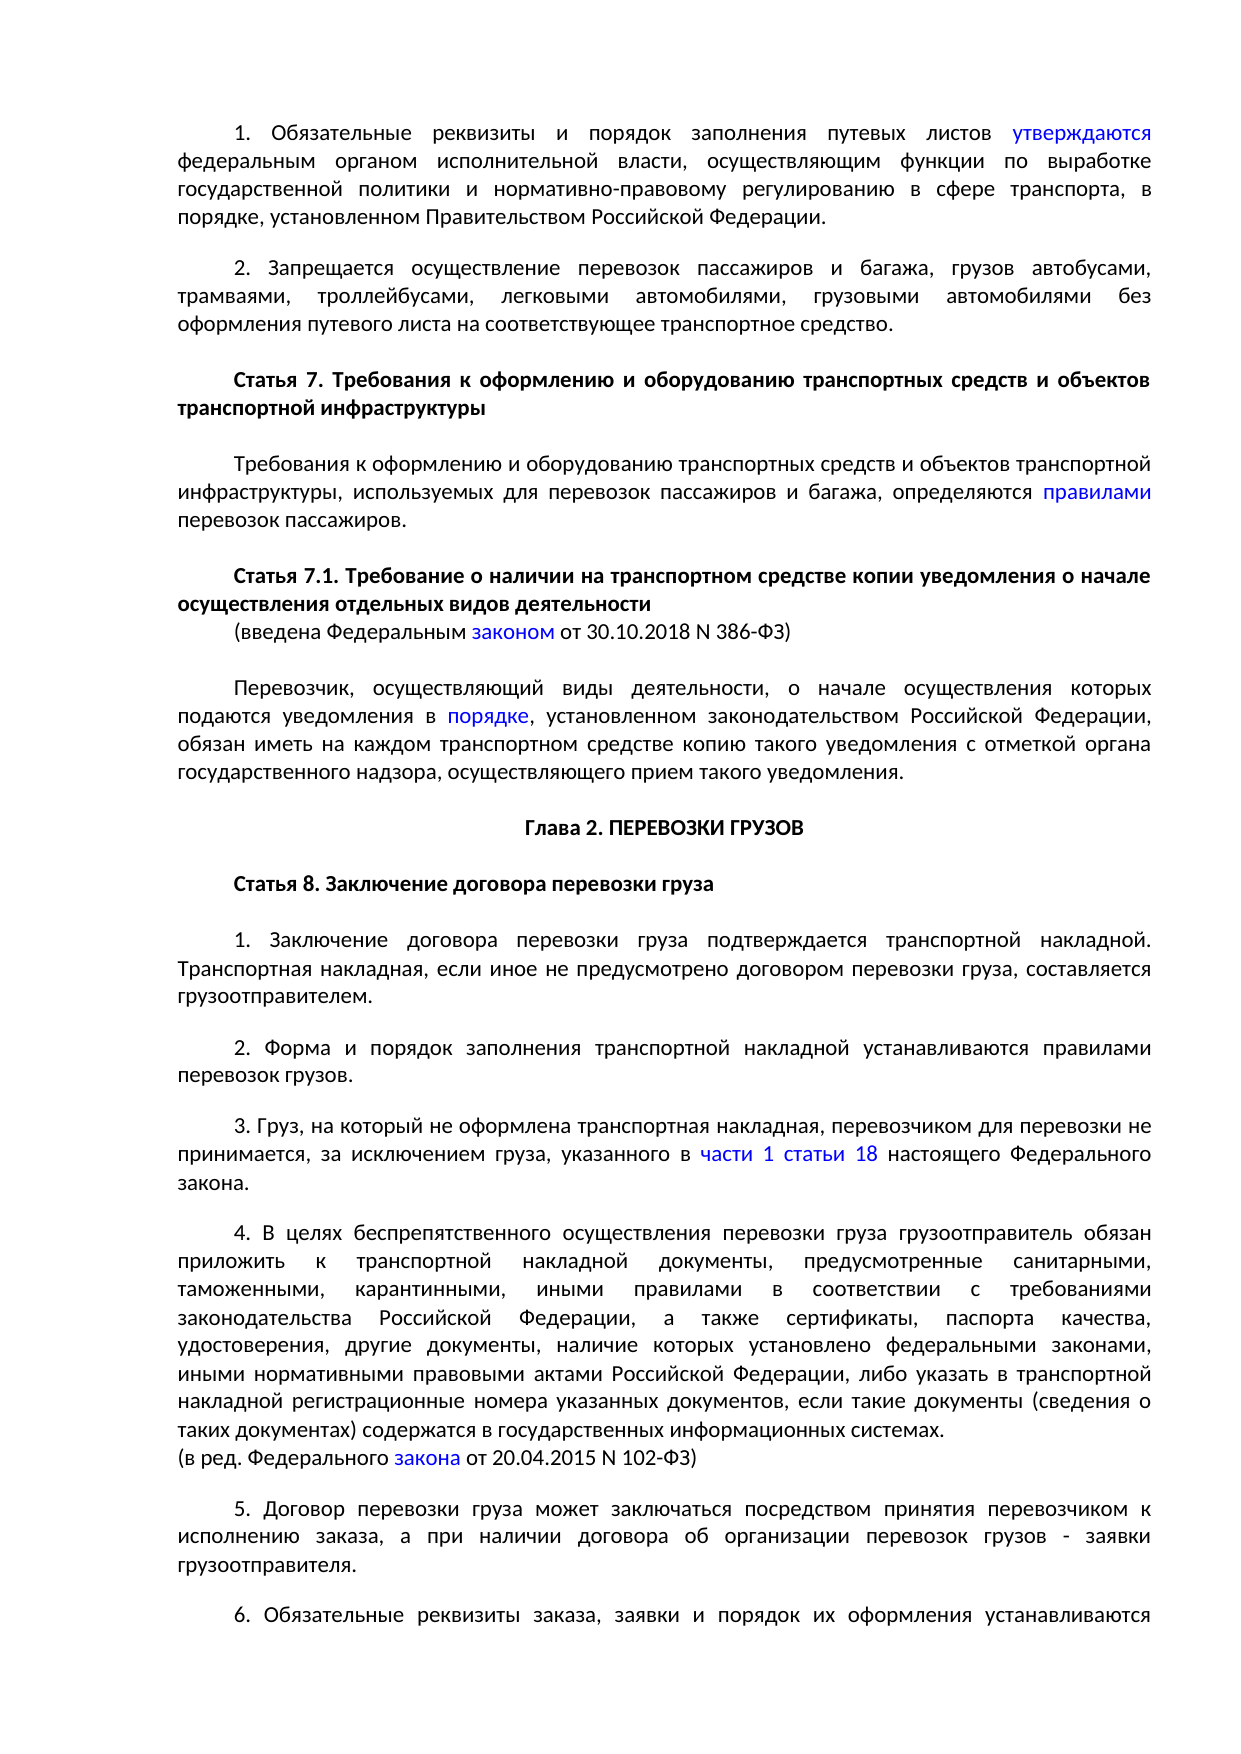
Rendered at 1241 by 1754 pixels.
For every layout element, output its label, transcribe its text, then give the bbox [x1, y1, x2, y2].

title Статья 7. Требования к оформлению и оборудованию транспортных средств и объектов транспортной инфраструктуры [177, 365, 1152, 421]
title Статья 7.1. Требование о наличии на транспортном средстве копии уведомления о начале осуществления отдельных видов деятельности [177, 561, 1152, 617]
title Глава 2. ПЕРЕВОЗКИ ГРУЗОВ [177, 813, 1152, 842]
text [177, 1601, 1152, 1629]
text Перевозчик, осуществляющий виды деятельности, о начале осуществления которых подаются уведомления в порядке, установленном законодательством Российской Федерации, обязан иметь на каждом транспортном средстве копию такого уведомления с отметкой органа государственного надзора, осуществляющего прием такого уведомления. [177, 673, 1152, 786]
text 2. Форма и порядок заполнения транспортной накладной устанавливаются правилами перевозок грузов. [177, 1033, 1152, 1089]
text 1. Обязательные реквизиты и порядок заполнения путевых листов утверждаются федеральным органом исполнительной власти, осуществляющим функции по выработке государственной политики и нормативно-правовому регулированию в сфере транспорта, в порядке, установленном Правительством Российской Федерации. [177, 118, 1152, 230]
text 5. Договор перевозки груза может заключаться посредством принятия перевозчиком к исполнению заказа, а при наличии договора об организации перевозок грузов - заявки грузоотправителя. [177, 1494, 1152, 1578]
text (в ред. Федерального закона от 20.04.2015 N 102-ФЗ) [177, 1443, 1152, 1471]
text 2. Запрещается осуществление перевозок пассажиров и багажа, грузов автобусами, трамваями, троллейбусами, легковыми автомобилями, грузовыми автомобилями без оформления путевого листа на соответствующее транспортное средство. [177, 253, 1152, 337]
text 1. Заключение договора перевозки груза подтверждается транспортной накладной. Транспортная накладная, если иное не предусмотрено договором перевозки груза, составляется грузоотправителем. [177, 926, 1152, 1010]
text Требования к оформлению и оборудованию транспортных средств и объектов транспортной инфраструктуры, используемых для перевозок пассажиров и багажа, определяются правилами перевозок пассажиров. [177, 449, 1152, 533]
text (введена Федеральным законом от 30.10.2018 N 386-ФЗ) [177, 617, 1152, 645]
text 4. В целях беспрепятственного осуществления перевозки груза грузоотправитель обязан приложить к транспортной накладной документы, предусмотренные санитарными, таможенными, карантинными, иными правилами в соответствии с требованиями законодательства Российской Федерации, а также сертификаты, паспорта качества, удостоверения, другие документы, наличие которых установлено федеральными законами, иными нормативными правовыми актами Российской Федерации, либо указать в транспортной накладной регистрационные номера указанных документов, если такие документы (сведения о таких документах) содержатся в государственных информационных системах. [177, 1218, 1152, 1443]
text 3. Груз, на который не оформлена транспортная накладная, перевозчиком для перевозки не принимается, за исключением груза, указанного в части 1 статьи 18 настоящего Федерального закона. [177, 1112, 1152, 1196]
title Статья 8. Заключение договора перевозки груза [177, 869, 1152, 898]
